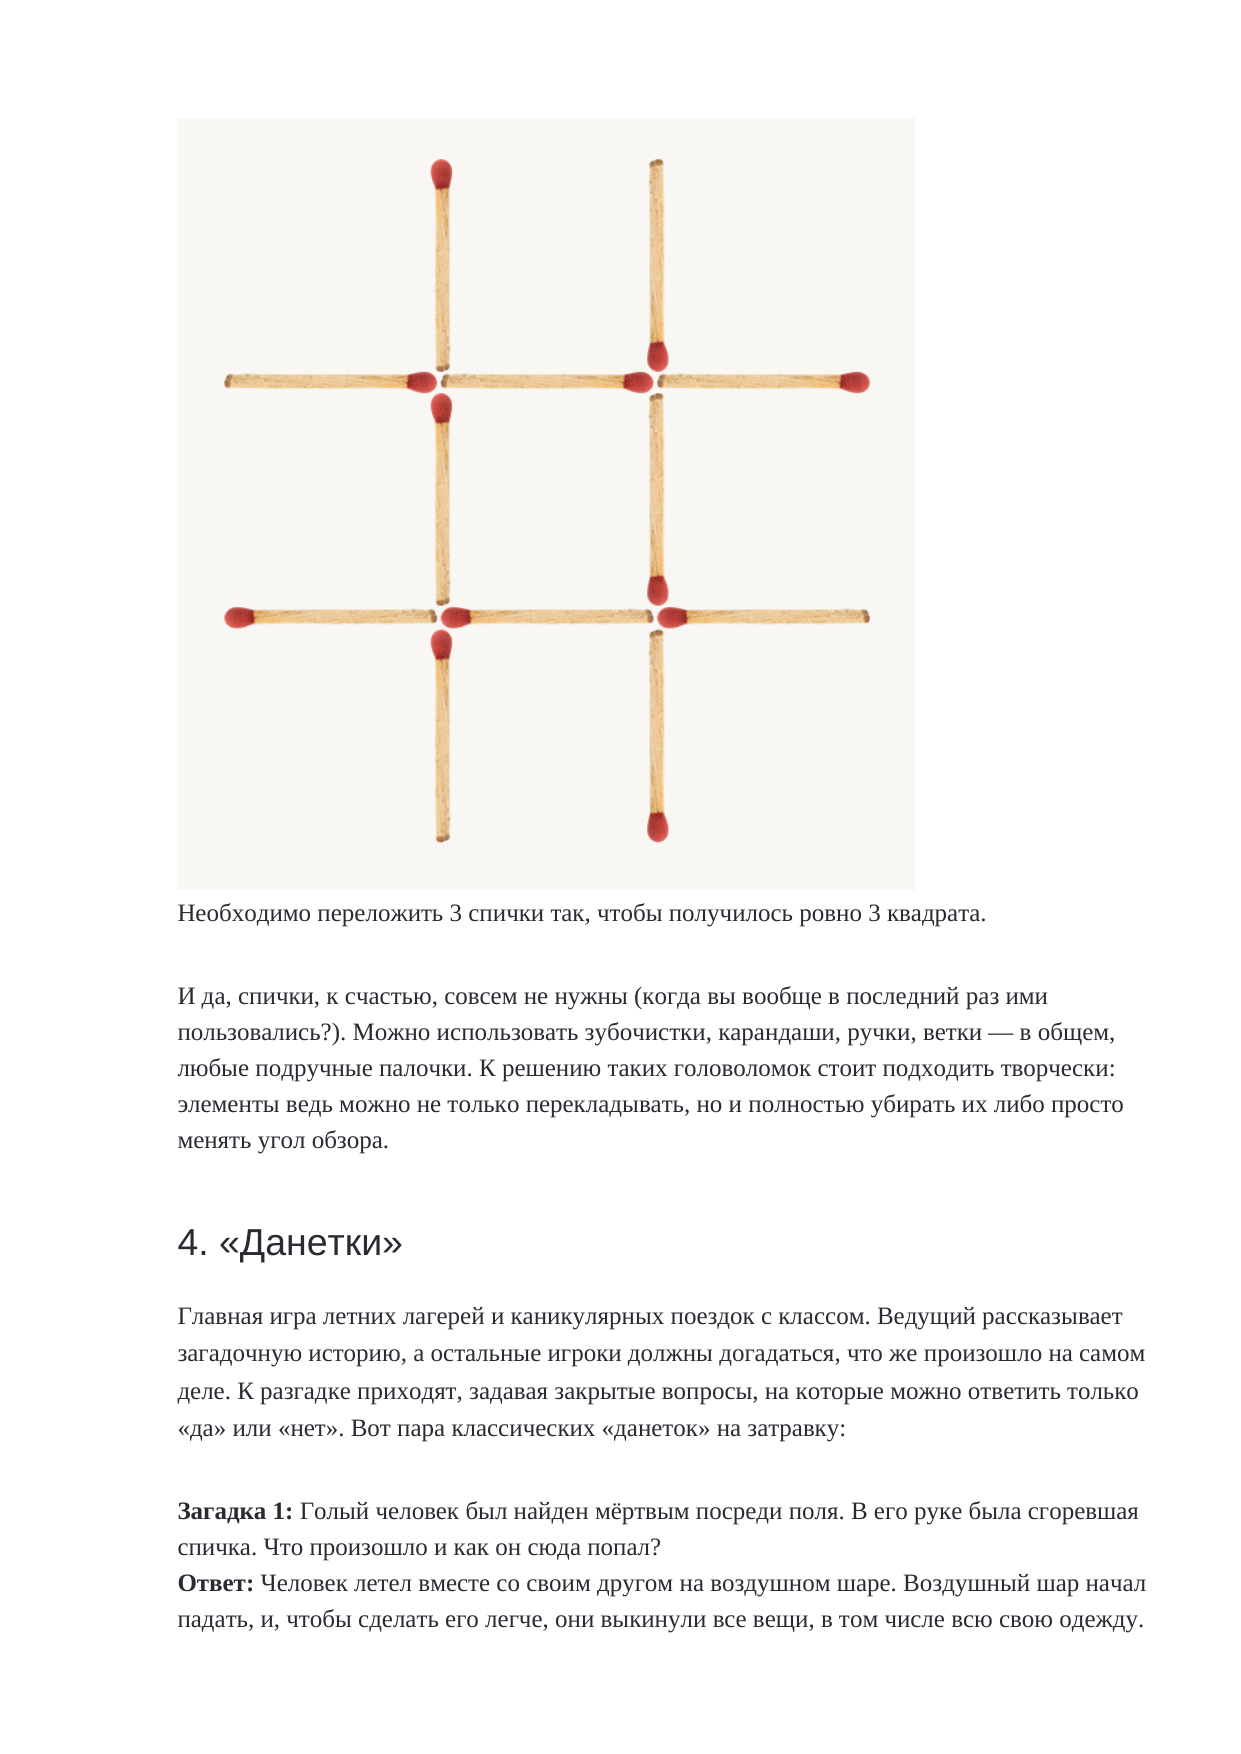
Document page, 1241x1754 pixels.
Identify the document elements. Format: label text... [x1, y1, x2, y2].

picture [177, 118, 915, 890]
text И да, спички, к счастью, совсем не нужны (когда вы вообще в последний раз ими пользовались?). Можно использовать зубочистки, карандаши, ручки, ветки — в общем, любые подручные палочки. К решению таких головоломок стоит подходить творчески: элементы ведь можно не только перекладывать, но и полностью убирать их либо просто менять угол обзора. [177, 974, 1152, 1189]
text Необходимо переложить 3 спички так, чтобы получилось ровно 3 квадрата. [177, 889, 1152, 927]
text Главная игра летних лагерей и каникулярных поездок с классом. Ведущий рассказывает загадочную историю, а остальные игроки должны догадаться, что же произошло на самом деле. К разгадке приходят, задавая закрытые вопросы, на которые можно ответить только «да» или «нет». Вот пара классических «данеток» на затравку: [177, 1292, 1152, 1442]
text 4. «Данетки» [177, 1213, 1152, 1263]
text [177, 1489, 1152, 1633]
